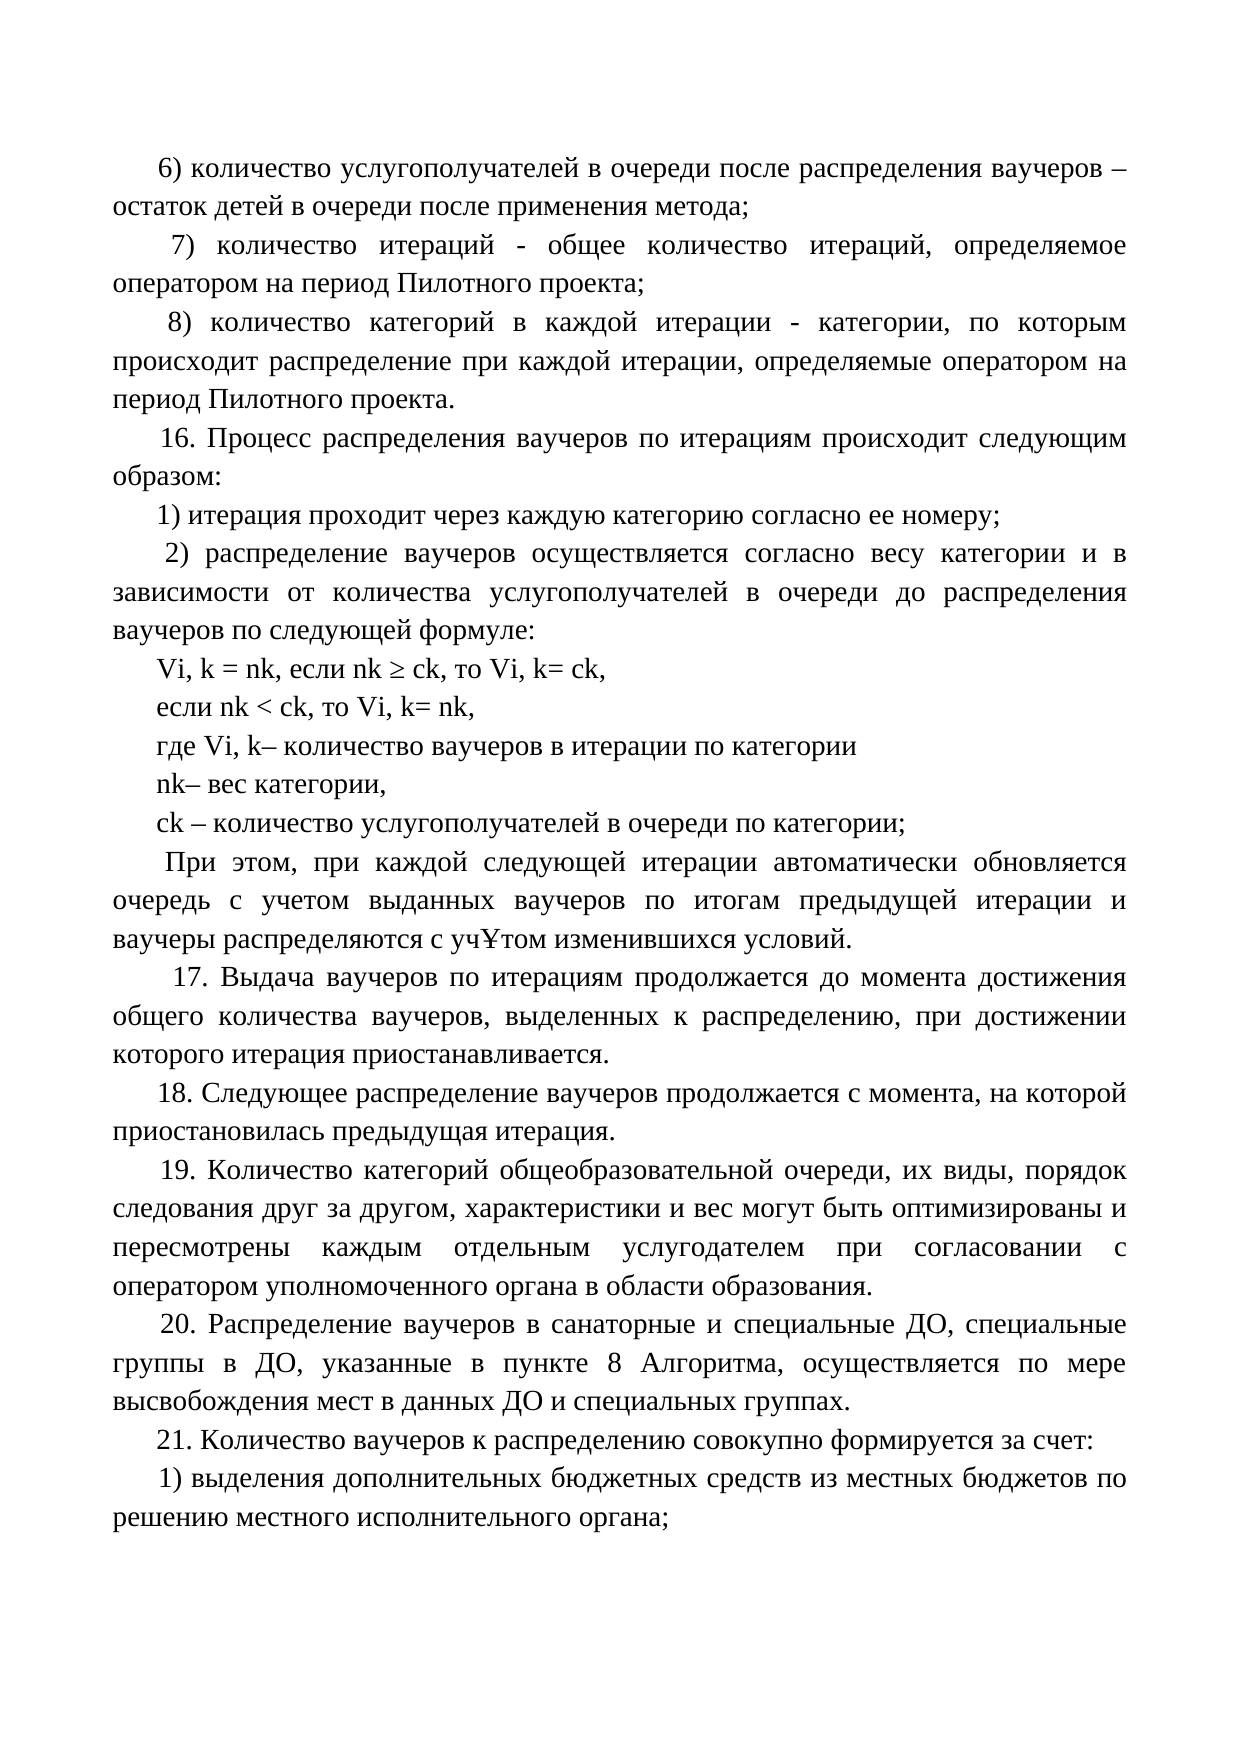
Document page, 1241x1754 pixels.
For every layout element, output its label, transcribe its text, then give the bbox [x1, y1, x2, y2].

text 6) количество услугополучателей в очереди после распределения ваучеров – остаток детей в очереди после применения метода; [112, 150, 1128, 222]
text Vi, k = nk, если nk ≥ ck, то Vi, k= ck, [112, 651, 1128, 684]
text 2) распределение ваучеров осуществляется согласно весу категории и в зависимости от количества услугополучателей в очереди до распределения ваучеров по следующей формуле: [112, 535, 1128, 646]
text При этом, при каждой следующей итерации автоматически обновляется очередь с учетом выданных ваучеров по итогам предыдущей итерации и ваучеры распределяются с учҰтом изменившихся условий. [112, 844, 1128, 954]
text 21. Количество ваучеров к распределению совокупно формируется за счет: [112, 1422, 1128, 1455]
text 20. Распределение ваучеров в санаторные и специальные ДО, специальные группы в ДО, указанные в пункте 8 Алгоритма, осуществляется по мере высвобождения мест в данных ДО и специальных группах. [112, 1306, 1128, 1417]
text 7) количество итераций - общее количество итераций, определяемое оператором на период Пилотного проекта; [112, 227, 1128, 299]
text 19. Количество категорий общеобразовательной очереди, их виды, порядок следования друг за другом, характеристики и вес могут быть оптимизированы и пересмотрены каждым отдельным услугодателем при согласовании с оператором уполномоченного органа в области образования. [112, 1152, 1128, 1301]
text nk– вес категории, [112, 767, 1128, 800]
text 17. Выдача ваучеров по итерациям продолжается до момента достижения общего количества ваучеров, выделенных к распределению, при достижении которого итерация приостанавливается. [112, 959, 1128, 1070]
text 18. Следующее распределение ваучеров продолжается с момента, на которой приостановилась предыдущая итерация. [112, 1075, 1128, 1147]
text 1) итерация проходит через каждую категорию согласно ее номеру; [112, 497, 1128, 530]
text 1) выделения дополнительных бюджетных средств из местных бюджетов по решению местного исполнительного органа; [112, 1460, 1128, 1532]
text ck – количество услугополучателей в очереди по категории; [112, 805, 1128, 839]
text 16. Процесс распределения ваучеров по итерациям происходит следующим образом: [112, 420, 1128, 492]
text где Vi, k– количество ваучеров в итерации по категории [112, 728, 1128, 762]
text если nk < ck, то Vi, k= nk, [112, 689, 1128, 723]
text 8) количество категорий в каждой итерации - категории, по которым происходит распределение при каждой итерации, определяемые оператором на период Пилотного проекта. [112, 304, 1128, 415]
